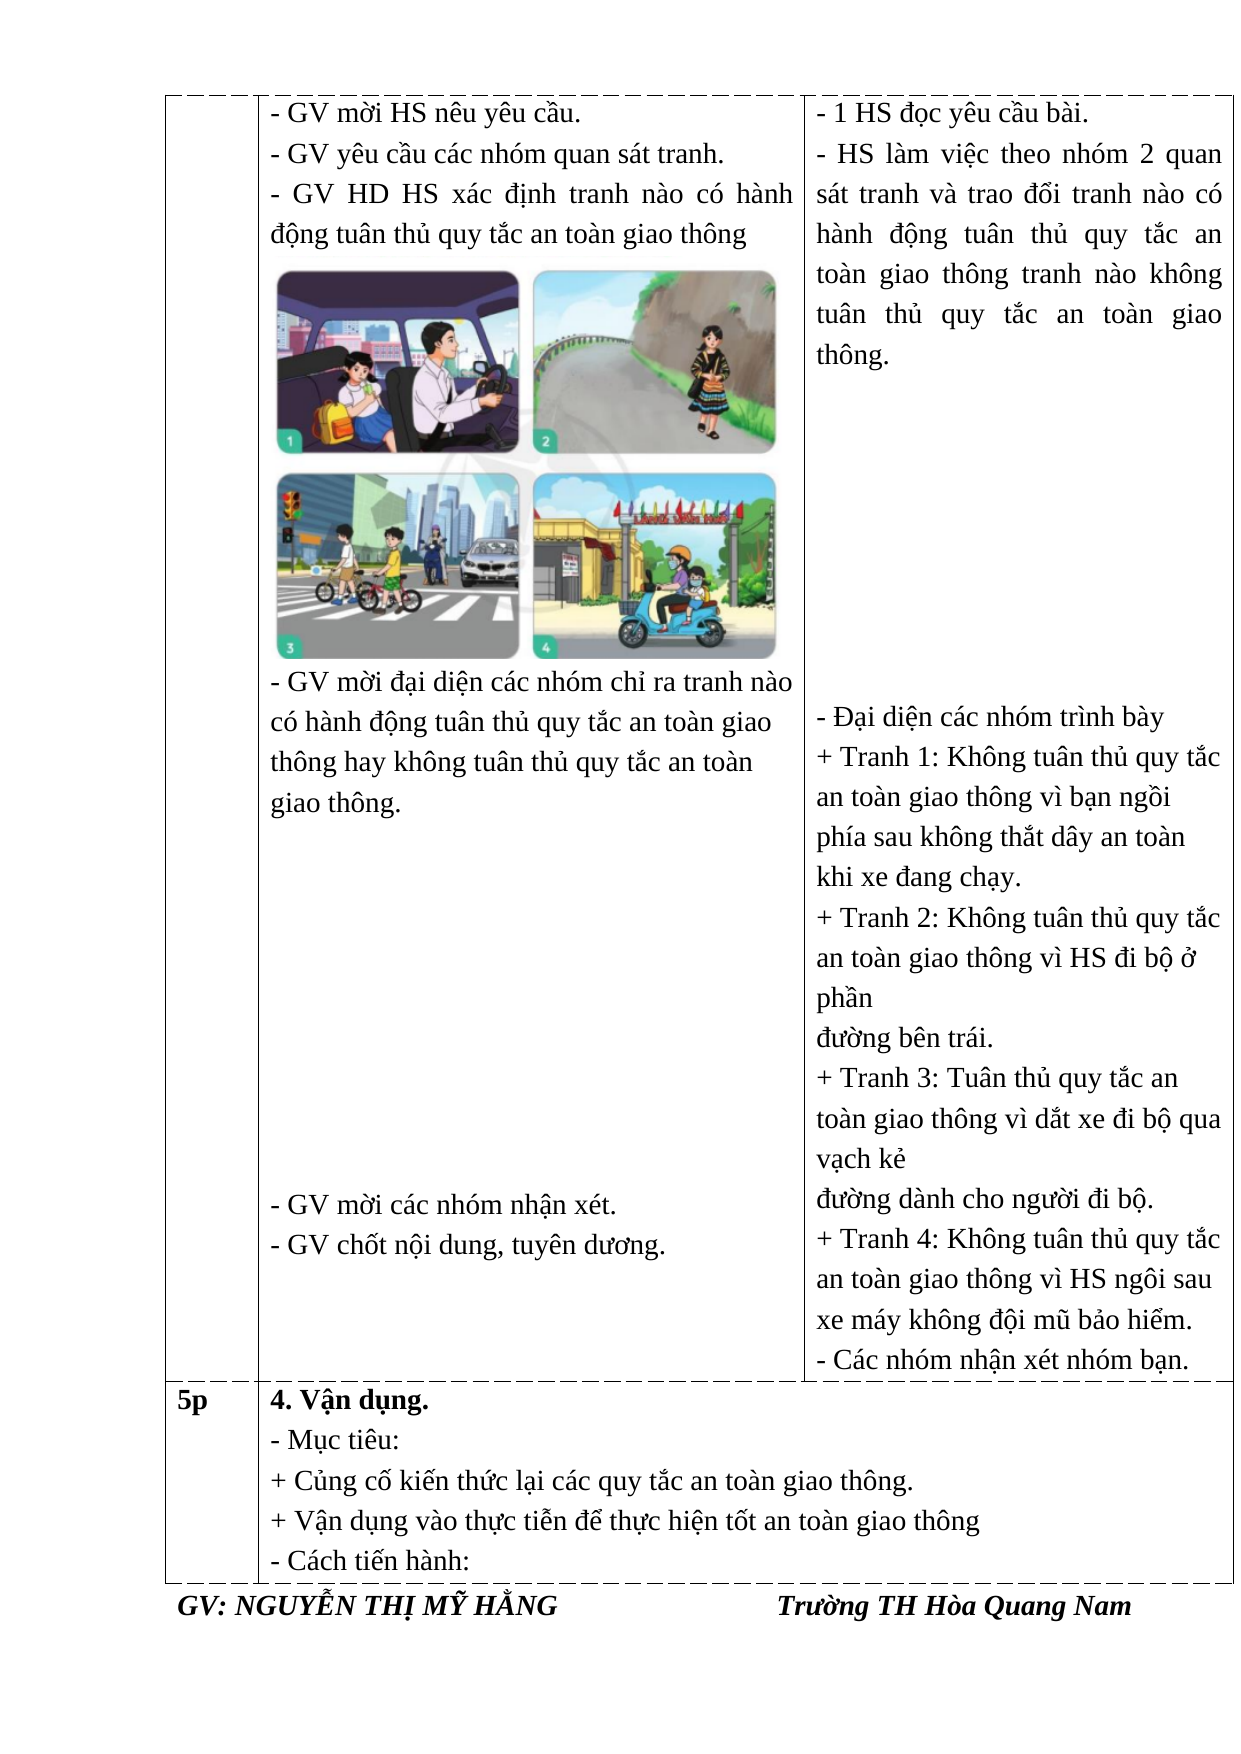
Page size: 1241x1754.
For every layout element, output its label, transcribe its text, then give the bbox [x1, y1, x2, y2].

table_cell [805, 95, 1233, 1381]
table_cell 5p [166, 1381, 258, 1582]
table_cell [166, 95, 258, 1381]
table_cell 4. Vận dụng. - Mục tiêu: + Củng cố kiến thức lại các quy tắc an toàn giao thông. + Vận dụng vào thực tiễn để thực hiện tốt an toàn giao thông - Cách tiến hành: [259, 1381, 1233, 1582]
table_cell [259, 95, 804, 1381]
picture [270, 256, 786, 659]
